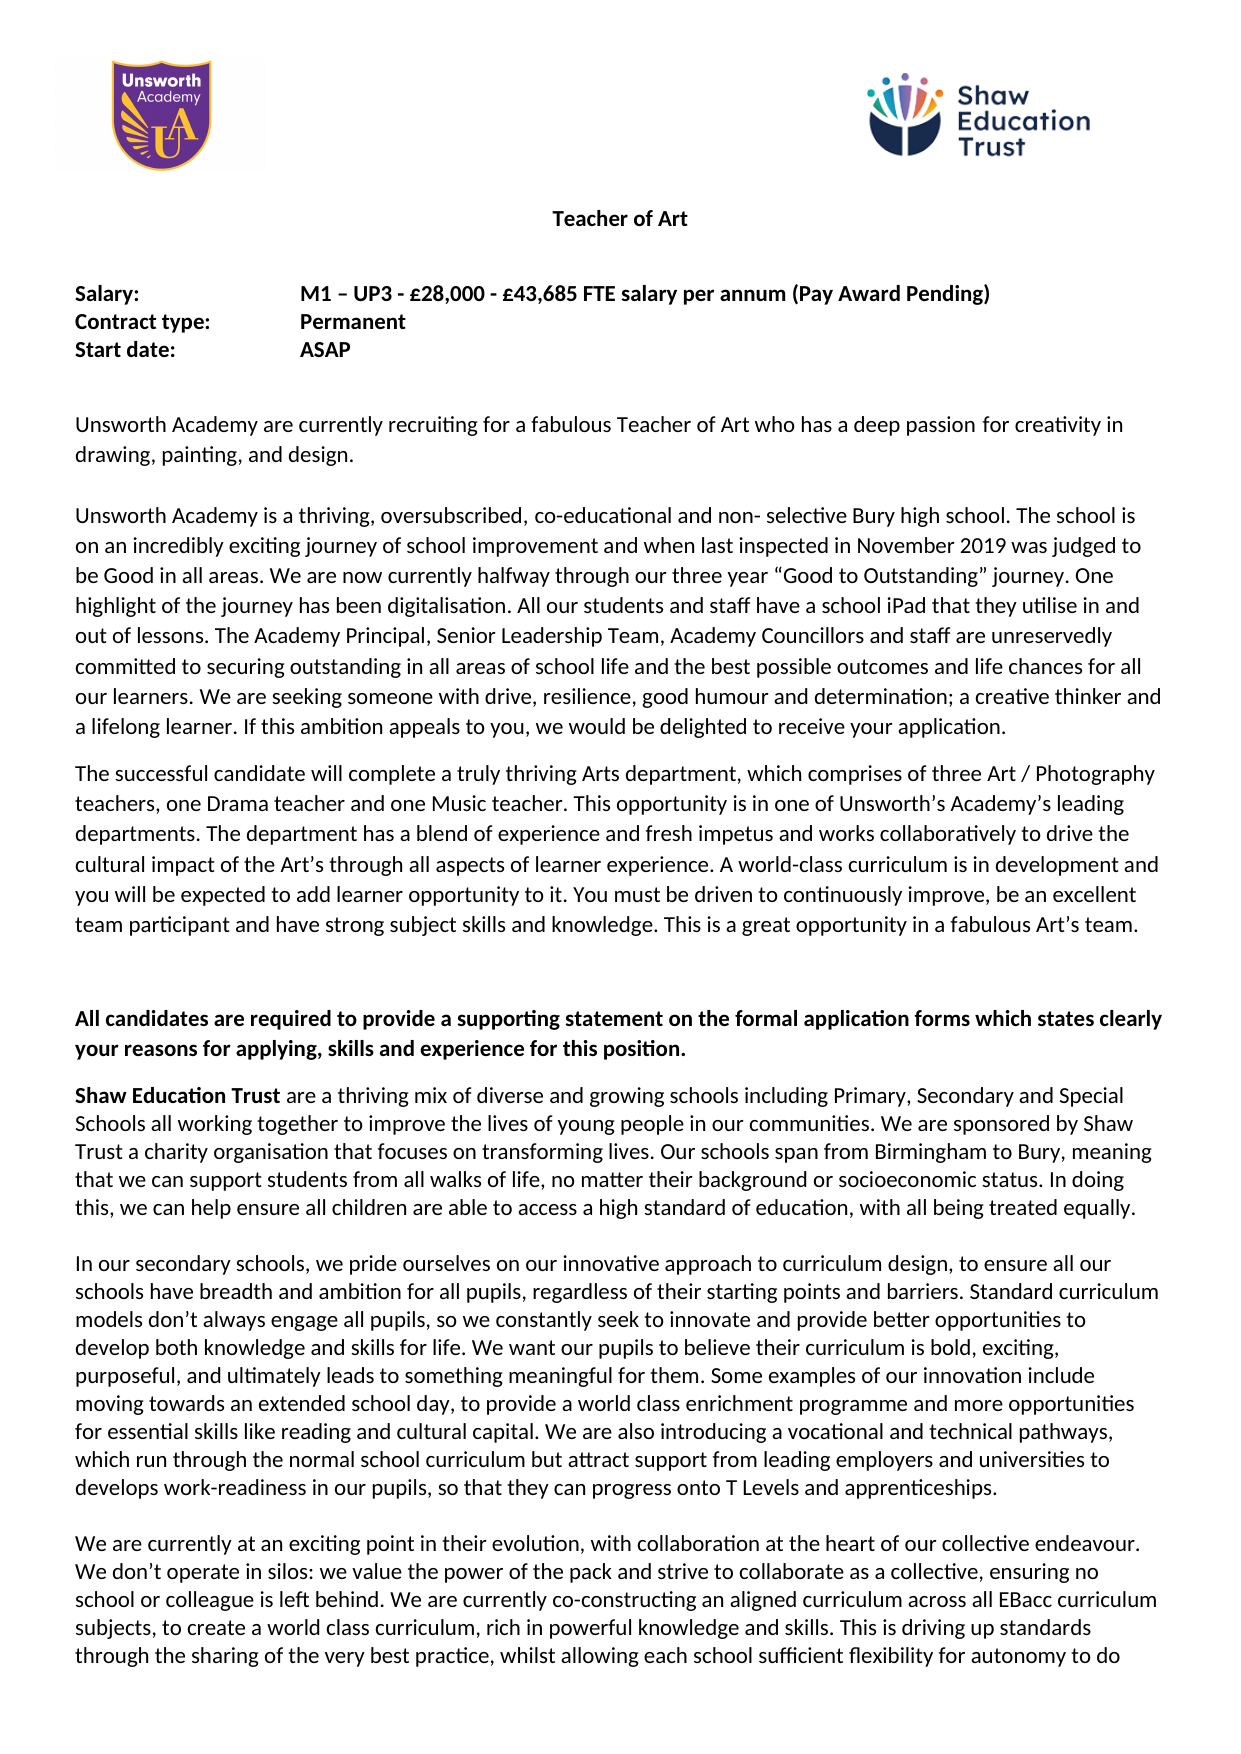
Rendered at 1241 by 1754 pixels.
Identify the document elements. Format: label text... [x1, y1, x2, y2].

text Salary: M1 – UP3 - £28,000 - £43,685 FTE salary per annum (Pay Award Pending) [75, 279, 1165, 307]
text All candidates are required to provide a supporting statement on the formal application forms which states clearly your reasons for applying, skills and experience for this position. [75, 1004, 1165, 1062]
text Start date: ASAP [75, 335, 1165, 363]
picture [867, 73, 1091, 158]
text Unsworth Academy are currently recruiting for a fabulous Teacher of Art who has a deep passion for creativity in drawing, painting, and design. Unsworth Academy is a thriving, oversubscribed, co-educational and non- selective Bury high school. The school is on an incredibly exciting journey of school improvement and when last inspected in November 2019 was judged to be Good in all areas. We are now currently halfway through our three year “Good to Outstanding” journey. One highlight of the journey has been digitalisation. All our students and staff have a school iPad that they utilise in and out of lessons. The Academy Principal, Senior Leadership Team, Academy Councillors and staff are unreservedly committed to securing outstanding in all areas of school life and the best possible outcomes and life chances for all our learners. We are seeking someone with drive, resilience, good humour and determination; a creative thinker and a lifelong learner. If this ambition appeals to you, we would be delighted to receive your application. [75, 410, 1165, 740]
text In our secondary schools, we pride ourselves on our innovative approach to curriculum design, to ensure all our schools have breadth and ambition for all pupils, regardless of their starting points and barriers. Standard curriculum models don’t always engage all pupils, so we constantly seek to innovate and provide better opportunities to develop both knowledge and skills for life. We want our pupils to believe their curriculum is bold, exciting, purposeful, and ultimately leads to something meaningful for them. Some examples of our innovation include moving towards an extended school day, to provide a world class enrichment programme and more opportunities for essential skills like reading and cultural capital. We are also introducing a vocational and technical pathways, which run through the normal school curriculum but attract support from leading employers and universities to develops work-readiness in our pupils, so that they can progress onto T Levels and apprenticeships. [75, 1249, 1165, 1501]
picture [51, 57, 267, 171]
text Teacher of Art [75, 204, 1165, 232]
text We are currently at an exciting point in their evolution, with collaboration at the heart of our collective endeavour. We don’t operate in silos: we value the power of the pack and strive to collaborate as a collective, ensuring no school or colleague is left behind. We are currently co-constructing an aligned curriculum across all EBacc curriculum subjects, to create a world class curriculum, rich in powerful knowledge and skills. This is driving up standards through the sharing of the very best practice, whilst allowing each school sufficient flexibility for autonomy to do [75, 1529, 1165, 1669]
text Contract type: Permanent [75, 307, 1165, 335]
text Shaw Education Trust are a thriving mix of diverse and growing schools including Primary, Secondary and Special Schools all working together to improve the lives of young people in our communities. We are sponsored by Shaw Trust a charity organisation that focuses on transforming lives. Our schools span from Birmingham to Bury, meaning that we can support students from all walks of life, no matter their background or socioeconomic status. In doing this, we can help ensure all children are able to access a high standard of education, with all being treated equally. [75, 1081, 1165, 1221]
text The successful candidate will complete a truly thriving Arts department, which comprises of three Art / Photography teachers, one Drama teacher and one Music teacher. This opportunity is in one of Unsworth’s Academy’s leading departments. The department has a blend of experience and fresh impetus and works collaboratively to drive the cultural impact of the Art’s through all aspects of learner experience. A world-class curriculum is in development and you will be expected to add learner opportunity to it. You must be driven to continuously improve, be an excellent team participant and have strong subject skills and knowledge. This is a great opportunity in a fabulous Art’s team. [75, 759, 1165, 938]
